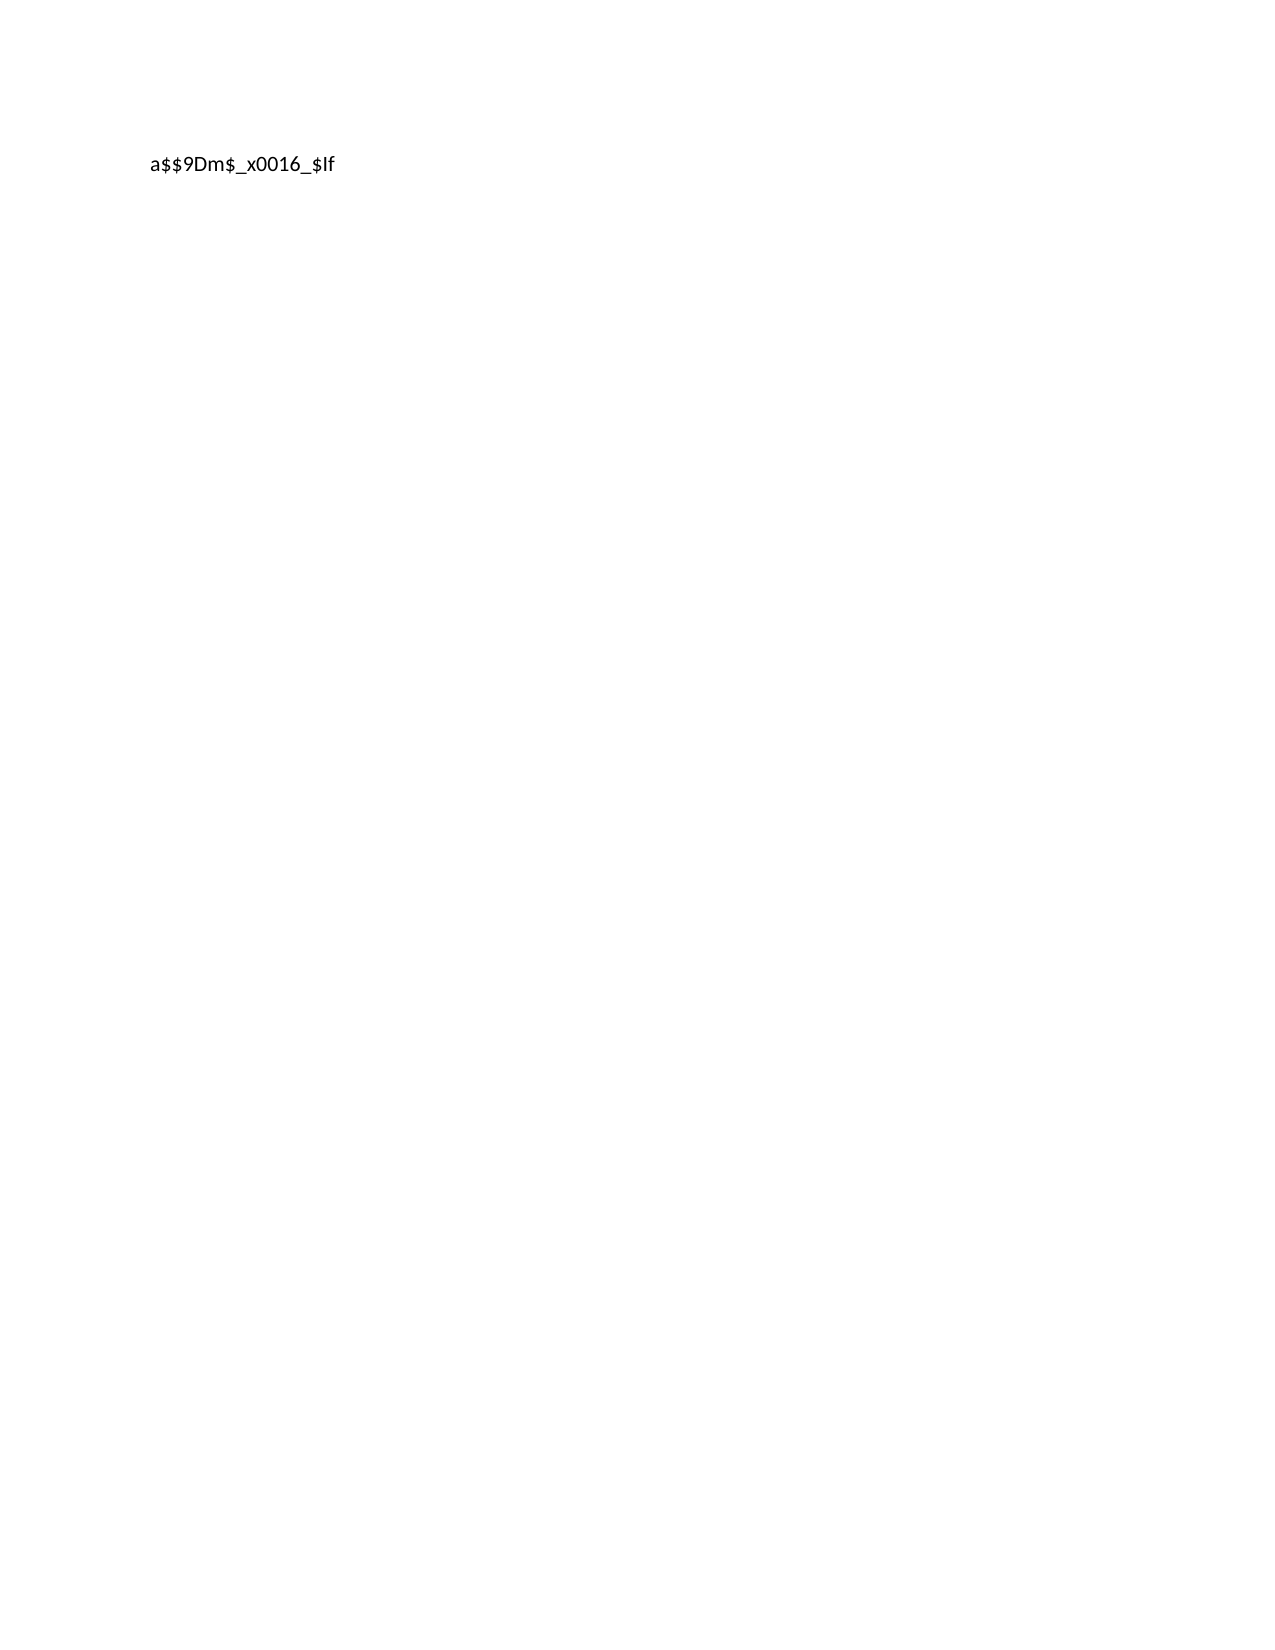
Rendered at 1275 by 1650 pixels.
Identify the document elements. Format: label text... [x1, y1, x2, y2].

text ?€€€€枖???_x001D_??5?_x0007_5??5??5??a$$9Dm$_x0016_$Ifa$$9Dm$_x0016_$If4 [150, 150, 1125, 177]
